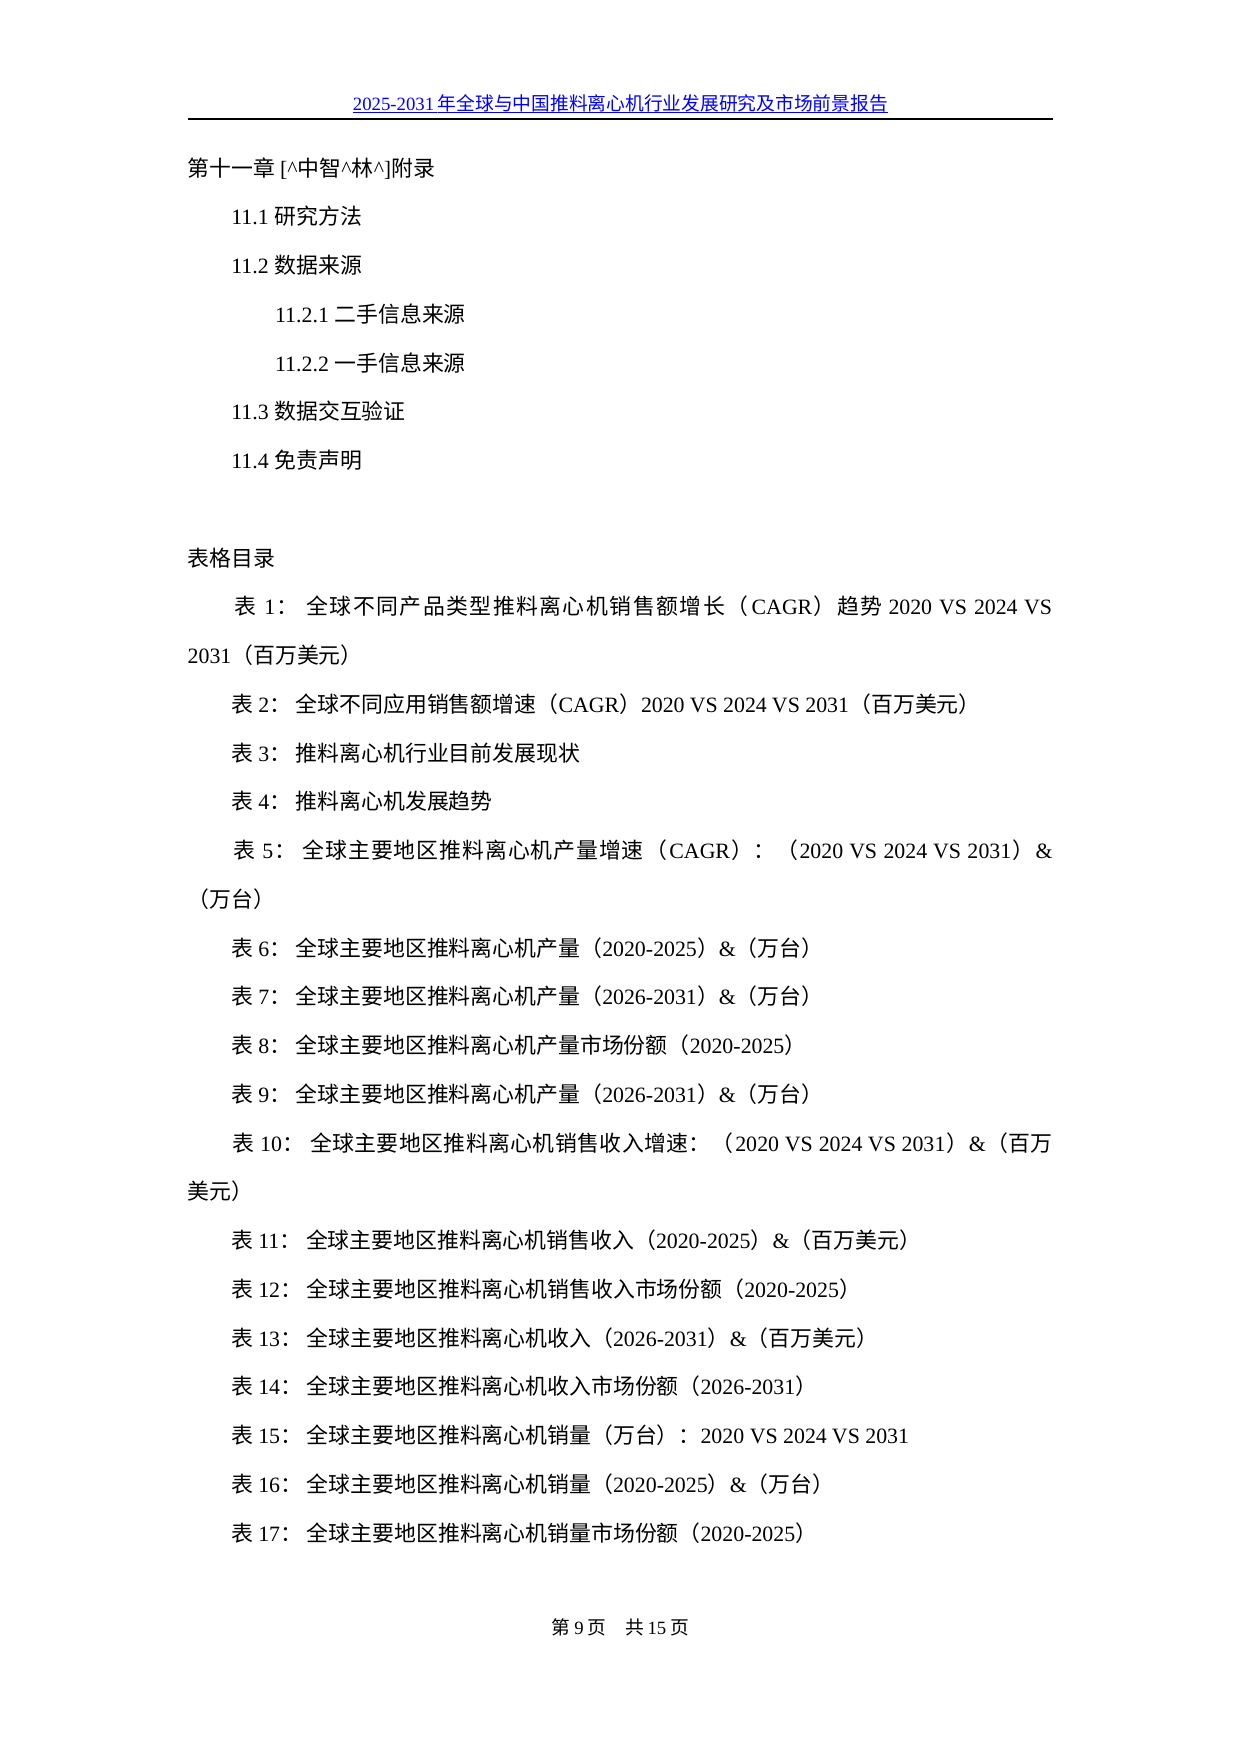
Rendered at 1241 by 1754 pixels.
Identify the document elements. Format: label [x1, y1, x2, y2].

text [187, 150, 1053, 1548]
